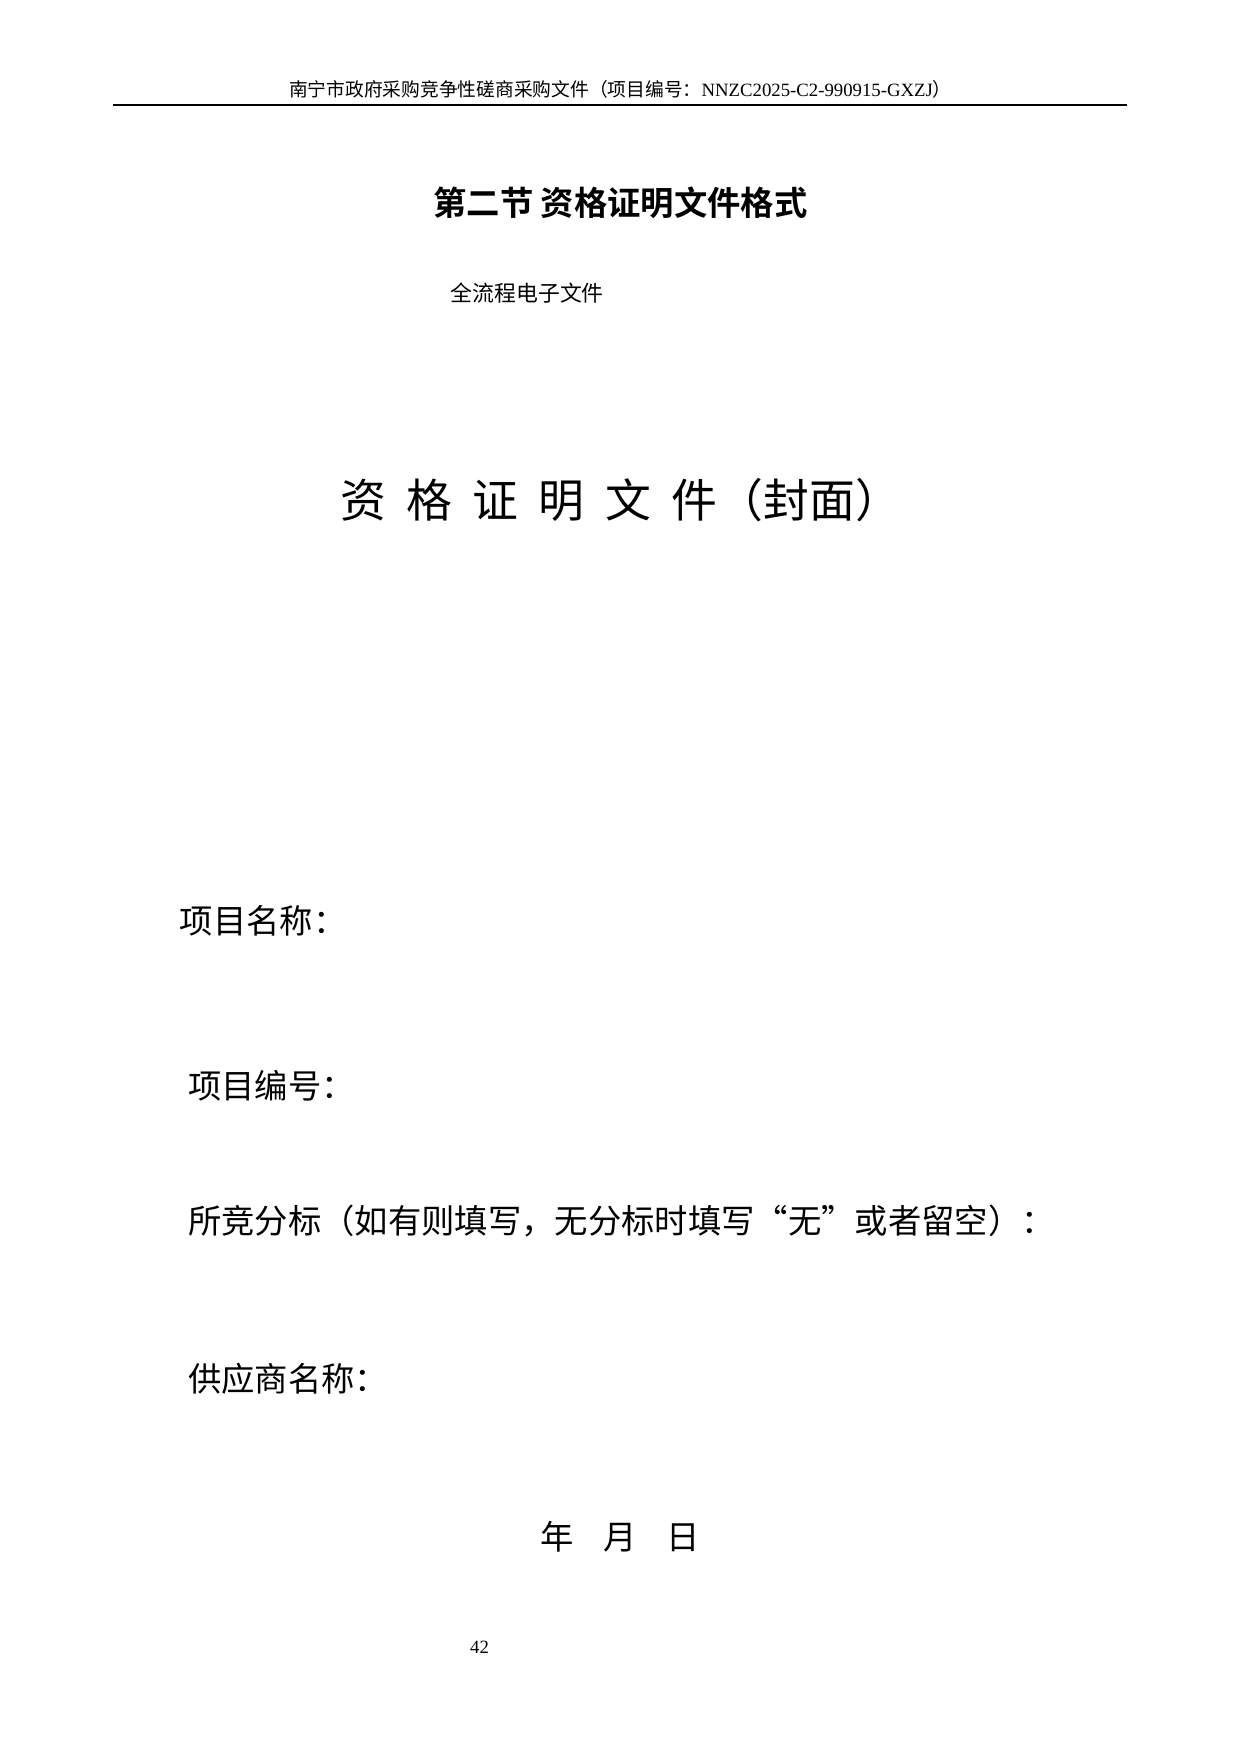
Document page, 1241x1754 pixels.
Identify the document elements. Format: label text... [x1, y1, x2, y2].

text 所竞分标（如有则填写，无分标时填写“无”或者留空）： [113, 1195, 1127, 1243]
text 项目编号： [113, 1060, 1127, 1108]
text 资 格 证 明 文 件（封面） [113, 465, 1127, 531]
text 供应商名称： [113, 1353, 1127, 1401]
text 全流程电子文件 [113, 276, 1127, 308]
text 年 月 日 [113, 1511, 1127, 1559]
subtitle 第二节 资格证明文件格式 [113, 177, 1127, 225]
text 项目名称： [113, 894, 1127, 943]
